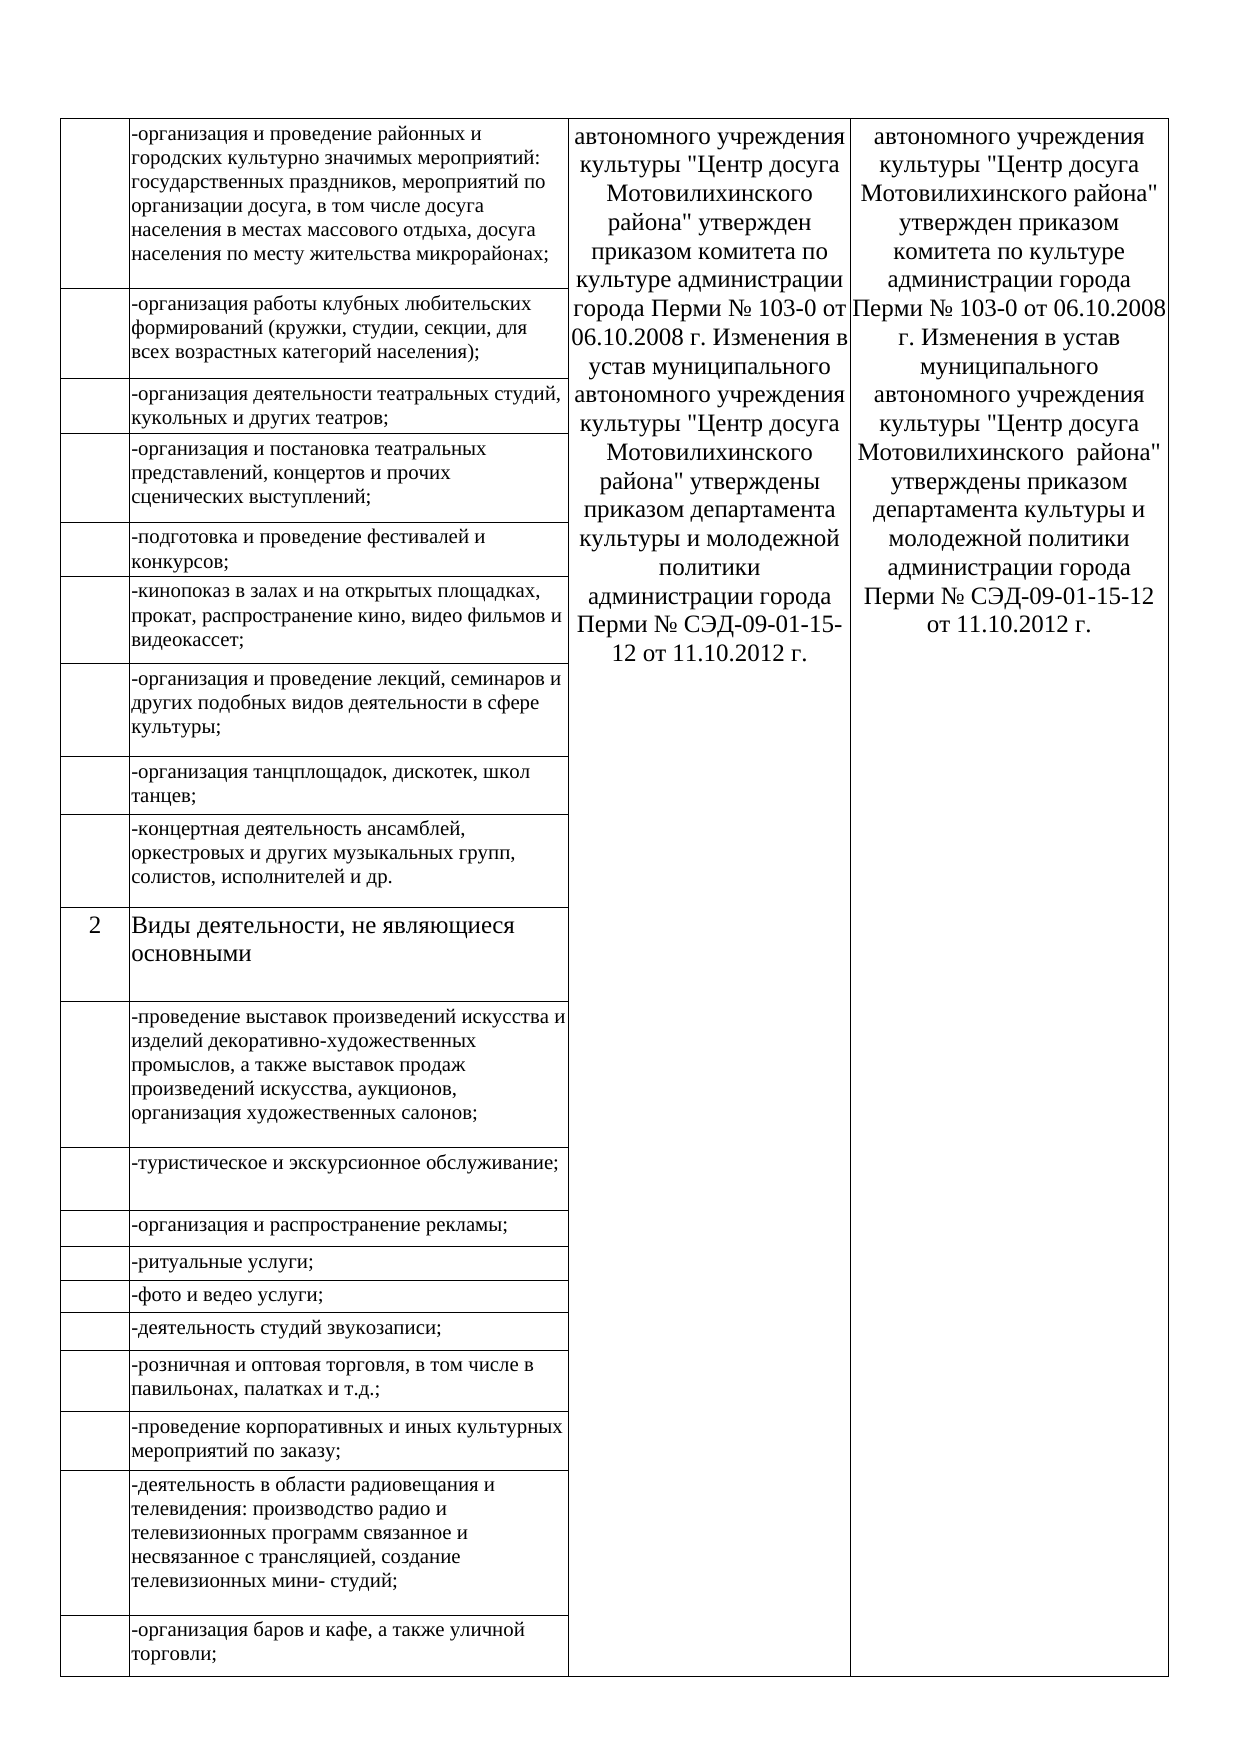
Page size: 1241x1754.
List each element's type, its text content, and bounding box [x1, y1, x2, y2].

table_cell [61, 523, 129, 576]
table_cell Виды деятельности, не являющиеся основными [130, 908, 568, 1001]
table_cell -организация баров и кафе, а также уличной торговли; [130, 1616, 568, 1676]
table_cell [61, 664, 129, 756]
table_cell [61, 1412, 129, 1469]
table_cell -организация танцплощадок, дискотек, школ танцев; [130, 757, 568, 813]
table_cell -туристическое и экскурсионное обслуживание; [130, 1148, 568, 1209]
table_cell -проведение корпоративных и иных культурных мероприятий по заказу; [130, 1412, 568, 1469]
table_cell -проведение выставок произведений искусства и изделий декоративно-художественных промыслов, а также выставок продаж произведений искусства, аукционов, организация художественных салонов; [130, 1002, 568, 1147]
table_cell -организация работы клубных любительских формирований (кружки, студии, секции, для всех возрастных категорий населения); [130, 289, 568, 378]
table_cell [61, 289, 129, 378]
table_cell [61, 1211, 129, 1246]
table_cell -подготовка и проведение фестивалей и конкурсов; [130, 523, 568, 576]
table_cell -розничная и оптовая торговля, в том числе в павильонах, палатках и т.д.; [130, 1351, 568, 1411]
table_cell -деятельность в области радиовещания и телевидения: производство радио и телевизионных программ связанное и несвязанное с трансляцией, создание телевизионных мини- студий; [130, 1471, 568, 1614]
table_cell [851, 119, 1168, 1676]
table_cell [61, 1247, 129, 1279]
table_cell [61, 577, 129, 663]
table_cell [61, 1616, 129, 1676]
table_cell [61, 1313, 129, 1349]
table_cell [61, 1148, 129, 1209]
table_cell -организация и проведение лекций, семинаров и других подобных видов деятельности в сфере культуры; [130, 664, 568, 756]
table_cell 2 [61, 908, 129, 1001]
table_cell [61, 1281, 129, 1312]
table_cell -организация и распространение рекламы; [130, 1211, 568, 1246]
table_cell [61, 379, 129, 433]
table_cell -кинопоказ в залах и на открытых площадках, прокат, распространение кино, видео фильмов и видеокассет; [130, 577, 568, 663]
table_cell [61, 1002, 129, 1147]
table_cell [569, 119, 850, 1676]
table_cell [61, 1471, 129, 1614]
table_cell -фото и ведео услуги; [130, 1281, 568, 1312]
table_cell -деятельность студий звукозаписи; [130, 1313, 568, 1349]
table_cell [61, 815, 129, 907]
table_cell -организация и проведение районных и городских культурно значимых мероприятий: государственных праздников, мероприятий по организации досуга, в том числе досуга населения в местах массового отдыха, досуга населения по месту жительства микрорайонах; [130, 119, 568, 288]
table_cell -ритуальные услуги; [130, 1247, 568, 1279]
table_cell [61, 434, 129, 522]
table_cell [61, 119, 129, 288]
table_cell -организация деятельности театральных студий, кукольных и других театров; [130, 379, 568, 433]
table_cell -организация и постановка театральных представлений, концертов и прочих сценических выступлений; [130, 434, 568, 522]
table_cell [61, 1351, 129, 1411]
table_cell -концертная деятельность ансамблей, оркестровых и других музыкальных групп, солистов, исполнителей и др. [130, 815, 568, 907]
table_cell [61, 757, 129, 813]
